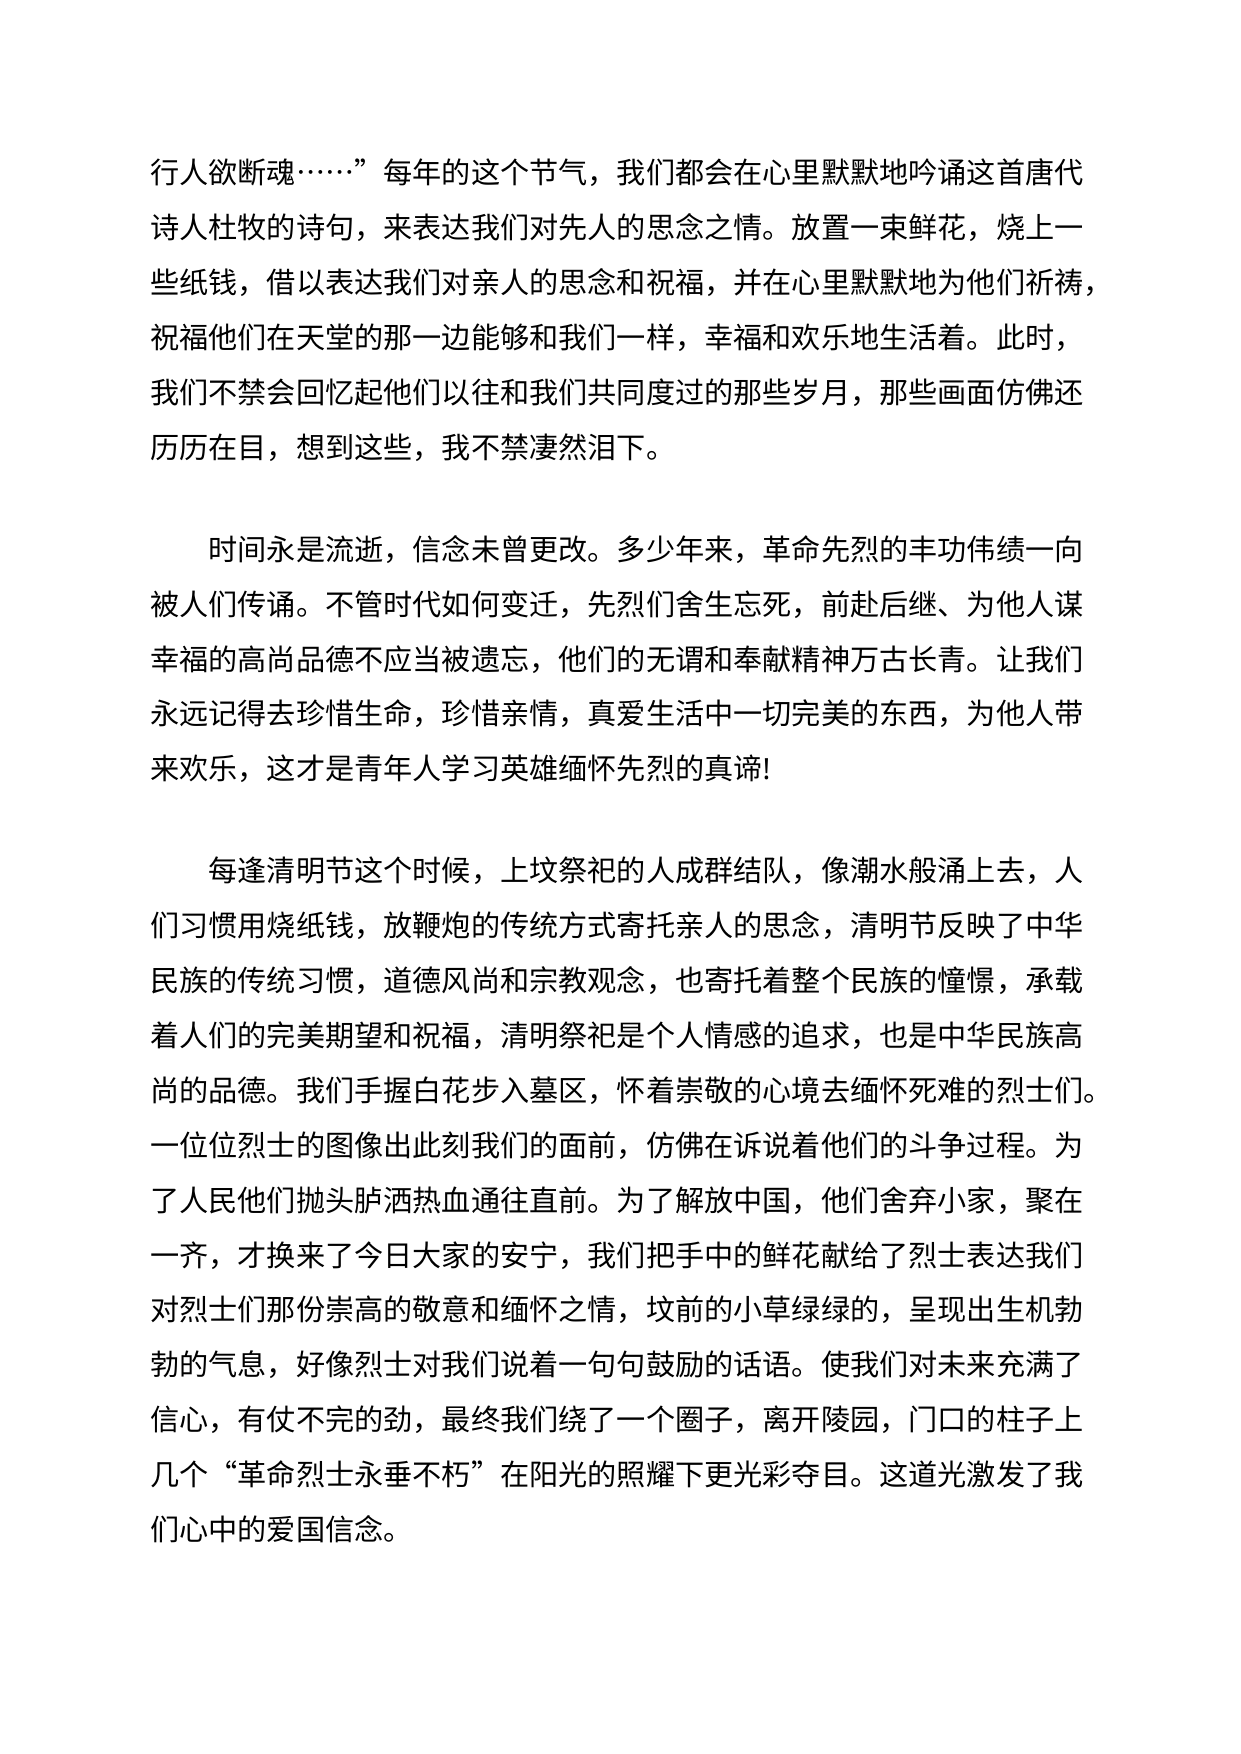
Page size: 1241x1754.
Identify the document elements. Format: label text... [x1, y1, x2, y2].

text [150, 150, 1090, 467]
text 每逢清明节这个时候，上坟祭祀的人成群结队，像潮水般涌上去，人们习惯用烧纸钱，放鞭炮的传统方式寄托亲人的思念，清明节反映了中华民族的传统习惯，道德风尚和宗教观念，也寄托着整个民族的憧憬，承载着人们的完美期望和祝福，清明祭祀是个人情感的追求，也是中华民族高尚的品德。我们手握白花步入墓区，怀着崇敬的心境去缅怀死难的烈士们。一位位烈士的图像出此刻我们的面前，仿佛在诉说着他们的斗争过程。为了人民他们抛头胪洒热血通往直前。为了解放中国，他们舍弃小家，聚在一齐，才换来了今日大家的安宁，我们把手中的鲜花献给了烈士表达我们对烈士们那份崇高的敬意和缅怀之情，坟前的小草绿绿的，呈现出生机勃勃的气息，好像烈士对我们说着一句句鼓励的话语。使我们对未来充满了信心，有仗不完的劲，最终我们绕了一个圈子，离开陵园，门口的柱子上几个“革命烈士永垂不朽”在阳光的照耀下更光彩夺目。这道光激发了我们心中的爱国信念。 [150, 848, 1090, 1549]
text 时间永是流逝，信念未曾更改。多少年来，革命先烈的丰功伟绩一向被人们传诵。不管时代如何变迁，先烈们舍生忘死，前赴后继、为他人谋幸福的高尚品德不应当被遗忘，他们的无谓和奉献精神万古长青。让我们永远记得去珍惜生命，珍惜亲情，真爱生活中一切完美的东西，为他人带来欢乐，这才是青年人学习英雄缅怀先烈的真谛! [150, 526, 1090, 788]
